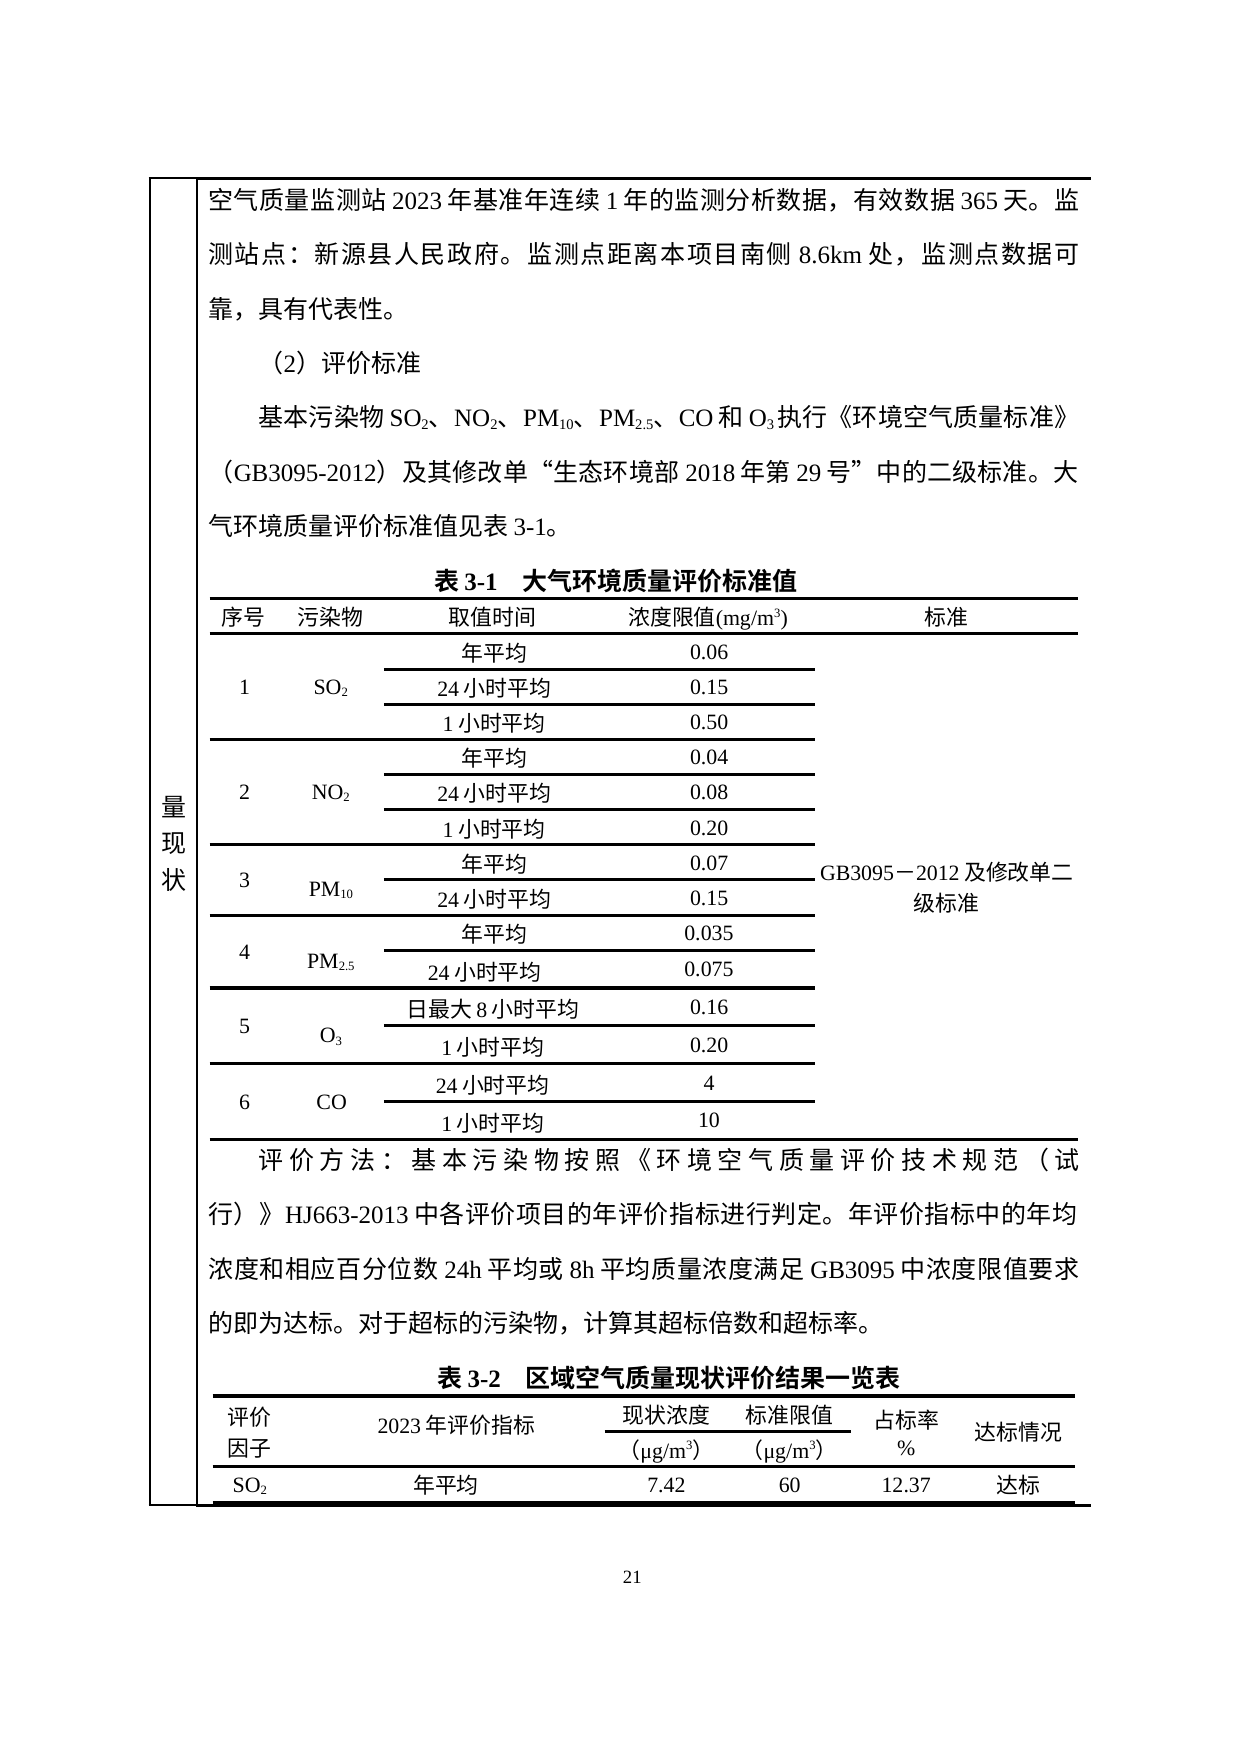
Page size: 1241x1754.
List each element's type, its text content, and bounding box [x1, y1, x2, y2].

table_header 区域 环境 质量 现状 [151, 179, 196, 1504]
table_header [198, 180, 1091, 1504]
